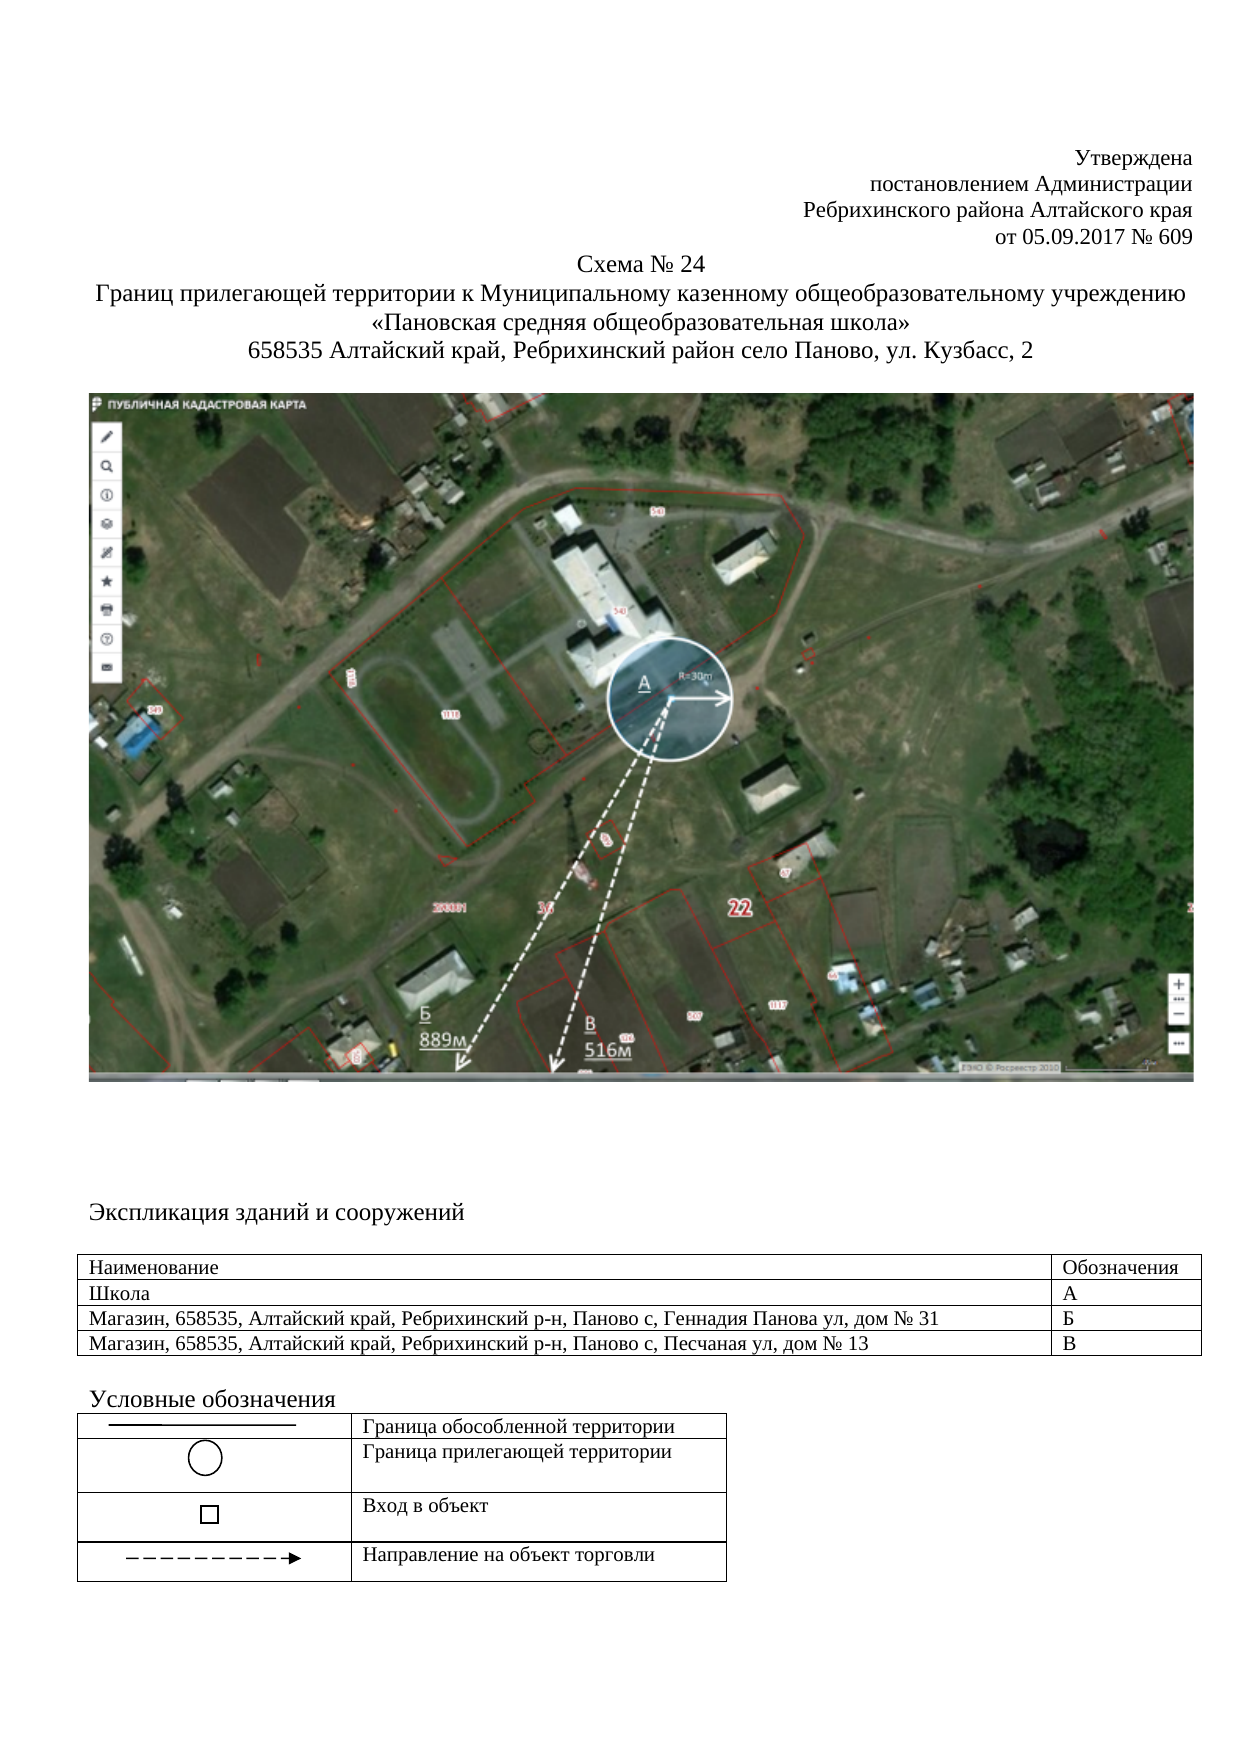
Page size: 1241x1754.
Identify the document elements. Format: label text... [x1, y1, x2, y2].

text постановлением Администрации [801, 170, 1193, 197]
text Условные обозначения [89, 1384, 1193, 1413]
table_cell А [1052, 1280, 1201, 1304]
table_cell В [1052, 1331, 1201, 1355]
table_cell Магазин, 658535, Алтайский край, Ребрихинский р-н, Паново с, Песчаная ул, дом № 13 [78, 1331, 1051, 1355]
table_header Наименование [78, 1255, 1051, 1279]
table_header [78, 1414, 351, 1438]
text 658535 Алтайский край, Ребрихинский район село Паново, ул. Кузбасс, 2 [89, 336, 1193, 364]
table_cell Вход в объект [352, 1493, 726, 1541]
table_header Обозначения [1052, 1255, 1201, 1279]
table_cell [78, 1439, 351, 1492]
table_header Граница обособленной территории [352, 1414, 726, 1438]
text от 05.09.2017 № 609 [801, 223, 1193, 249]
text Экспликация зданий и сооружений [89, 1197, 1193, 1226]
picture [88, 393, 1194, 1082]
table_cell [78, 1543, 351, 1581]
table_cell Б [1052, 1306, 1201, 1329]
table_cell Школа [78, 1280, 1051, 1304]
text Утверждена [801, 144, 1193, 170]
table_cell [78, 1493, 351, 1541]
text Ребрихинского района Алтайского края [801, 197, 1193, 223]
text Границ прилегающей территории к Муниципальному казенному общеобразовательному учреждению «Пановская средняя общеобразовательная школа» [89, 278, 1193, 336]
text Схема № 24 [89, 249, 1193, 278]
table_cell Магазин, 658535, Алтайский край, Ребрихинский р-н, Паново с, Геннадия Панова ул, дом № 31 [78, 1306, 1051, 1329]
table_cell Направление на объект торговли [352, 1543, 726, 1581]
table_cell Граница прилегающей территории [352, 1439, 726, 1492]
